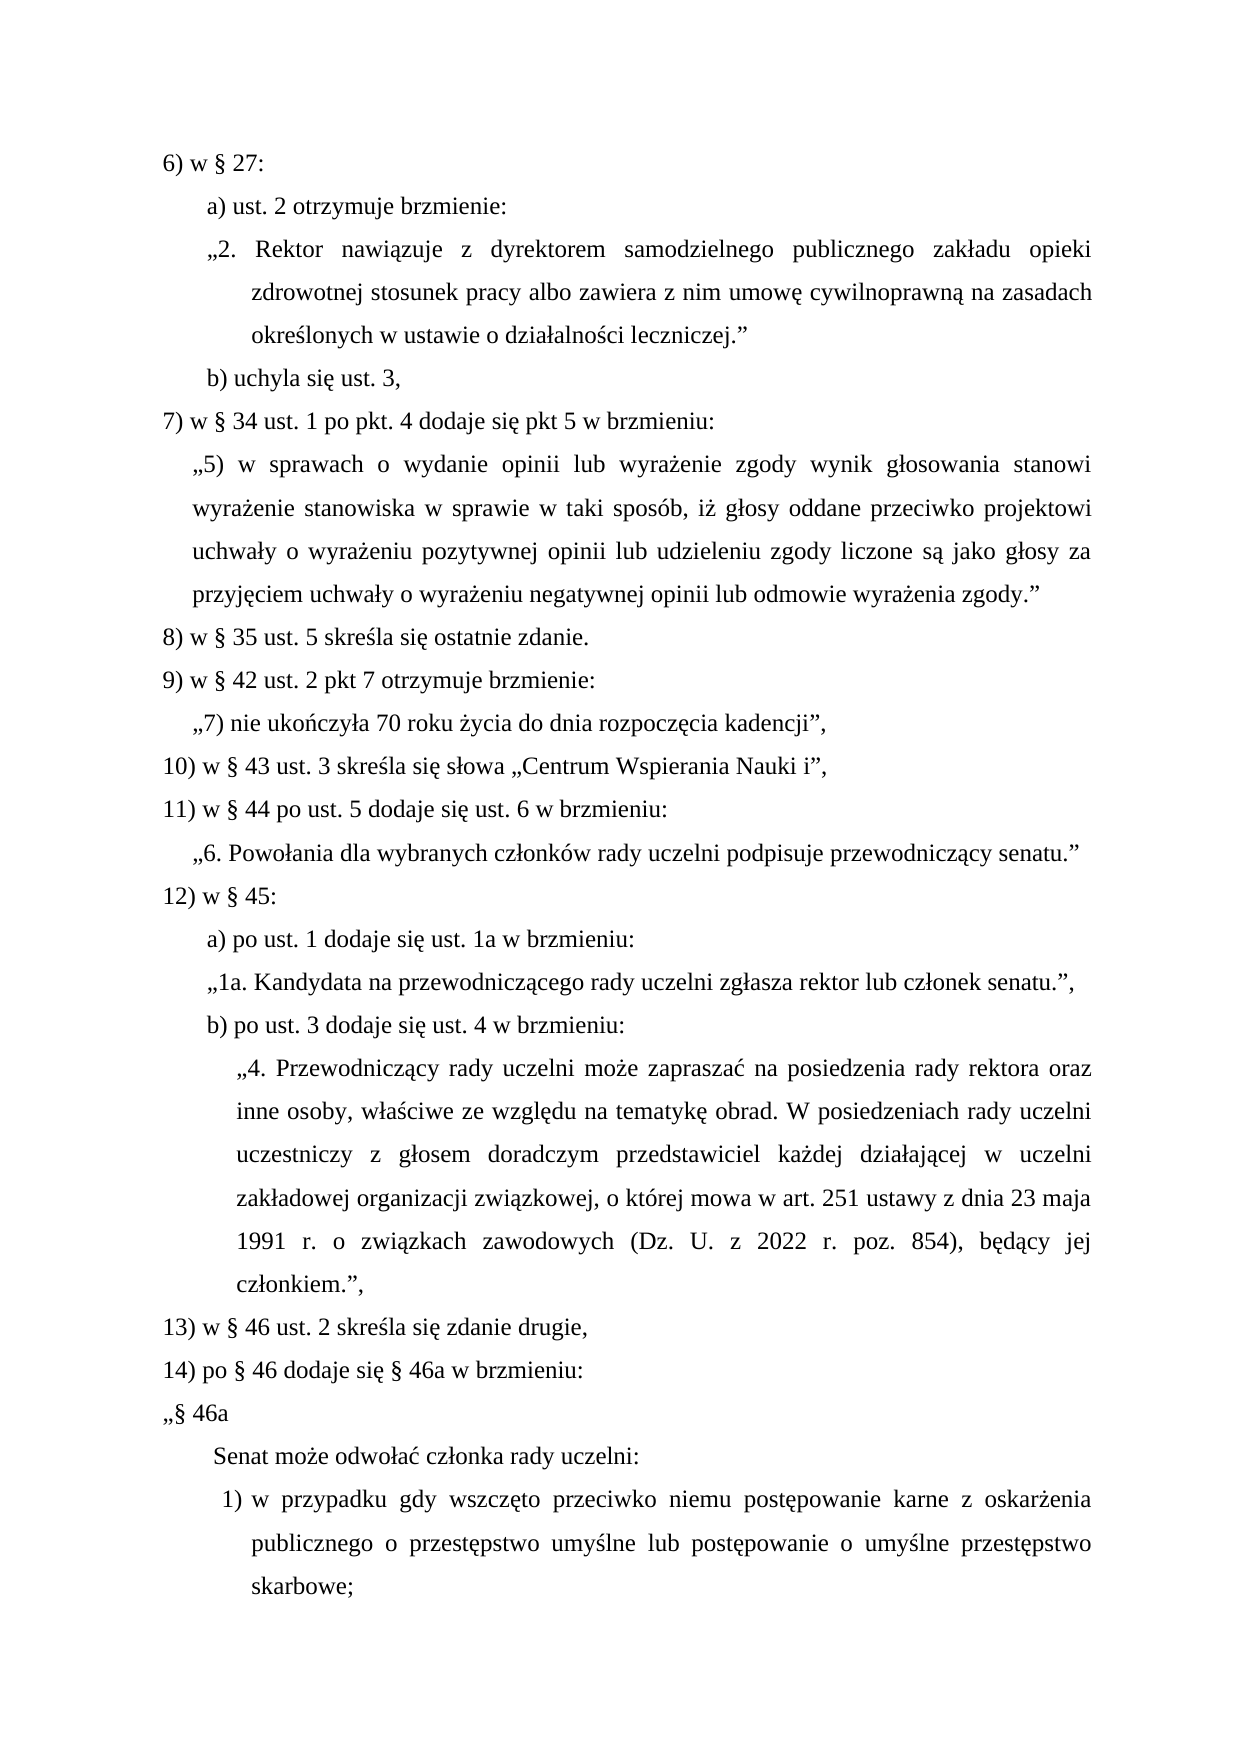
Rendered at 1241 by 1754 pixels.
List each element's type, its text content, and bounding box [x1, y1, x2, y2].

text a) ust. 2 otrzymuje brzmienie: [207, 191, 1093, 219]
text 11) w § 44 po ust. 5 dodaje się ust. 6 w brzmieniu: [162, 794, 1093, 823]
text 14) po § 46 dodaje się § 46a w brzmieniu: [162, 1355, 1093, 1384]
list w przypadku gdy wszczęto przeciwko niemu postępowanie karne z oskarżenia publicznego o przestępstwo umyślne lub postępowanie o umyślne przestępstwo skarbowe; [221, 1484, 1093, 1599]
text „4. Przewodniczący rady uczelni może zapraszać na posiedzenia rady rektora oraz inne osoby, właściwe ze względu na tematykę obrad. W posiedzeniach rady uczelni uczestniczy z głosem doradczym przedstawiciel każdej działającej w uczelni zakładowej organizacji związkowej, o której mowa w art. 251 ustawy z dnia 23 maja 1991 r. o związkach zawodowych (Dz. U. z 2022 r. poz. 854), będący jej członkiem.”, [236, 1053, 1093, 1298]
text b) po ust. 3 dodaje się ust. 4 w brzmieniu: [207, 1010, 1093, 1039]
text „2. Rektor nawiązuje z dyrektorem samodzielnego publicznego zakładu opieki zdrowotnej stosunek pracy albo zawiera z nim umowę cywilnoprawną na zasadach określonych w ustawie o działalności leczniczej.” [207, 234, 1093, 349]
text „7) nie ukończyła 70 roku życia do dnia rozpoczęcia kadencji”, [192, 708, 1093, 737]
text 12) w § 45: [162, 881, 1093, 909]
text 13) w § 46 ust. 2 skreśla się zdanie drugie, [162, 1312, 1093, 1341]
text 9) w § 42 ust. 2 pkt 7 otrzymuje brzmienie: [162, 665, 1093, 694]
text a) po ust. 1 dodaje się ust. 1a w brzmieniu: [207, 924, 1093, 953]
text „§ 46a [162, 1398, 1093, 1427]
text 7) w § 34 ust. 1 po pkt. 4 dodaje się pkt 5 w brzmieniu: [162, 406, 1093, 435]
text b) uchyla się ust. 3, [207, 363, 1093, 392]
text „6. Powołania dla wybranych członków rady uczelni podpisuje przewodniczący senatu.” [192, 838, 1093, 866]
text 6) w § 27: [162, 148, 1093, 176]
text Senat może odwołać członka rady uczelni: [148, 1441, 1093, 1470]
text 8) w § 35 ust. 5 skreśla się ostatnie zdanie. [162, 622, 1093, 651]
text „5) w sprawach o wydanie opinii lub wyrażenie zgody wynik głosowania stanowi wyrażenie stanowiska w sprawie w taki sposób, iż głosy oddane przeciwko projektowi uchwały o wyrażeniu pozytywnej opinii lub udzieleniu zgody liczone są jako głosy za przyjęciem uchwały o wyrażeniu negatywnej opinii lub odmowie wyrażenia zgody.” [192, 449, 1093, 608]
text „1a. Kandydata na przewodniczącego rady uczelni zgłasza rektor lub członek senatu.”, [207, 967, 1093, 996]
text 10) w § 43 ust. 3 skreśla się słowa „Centrum Wspierania Nauki i”, [162, 751, 1093, 780]
